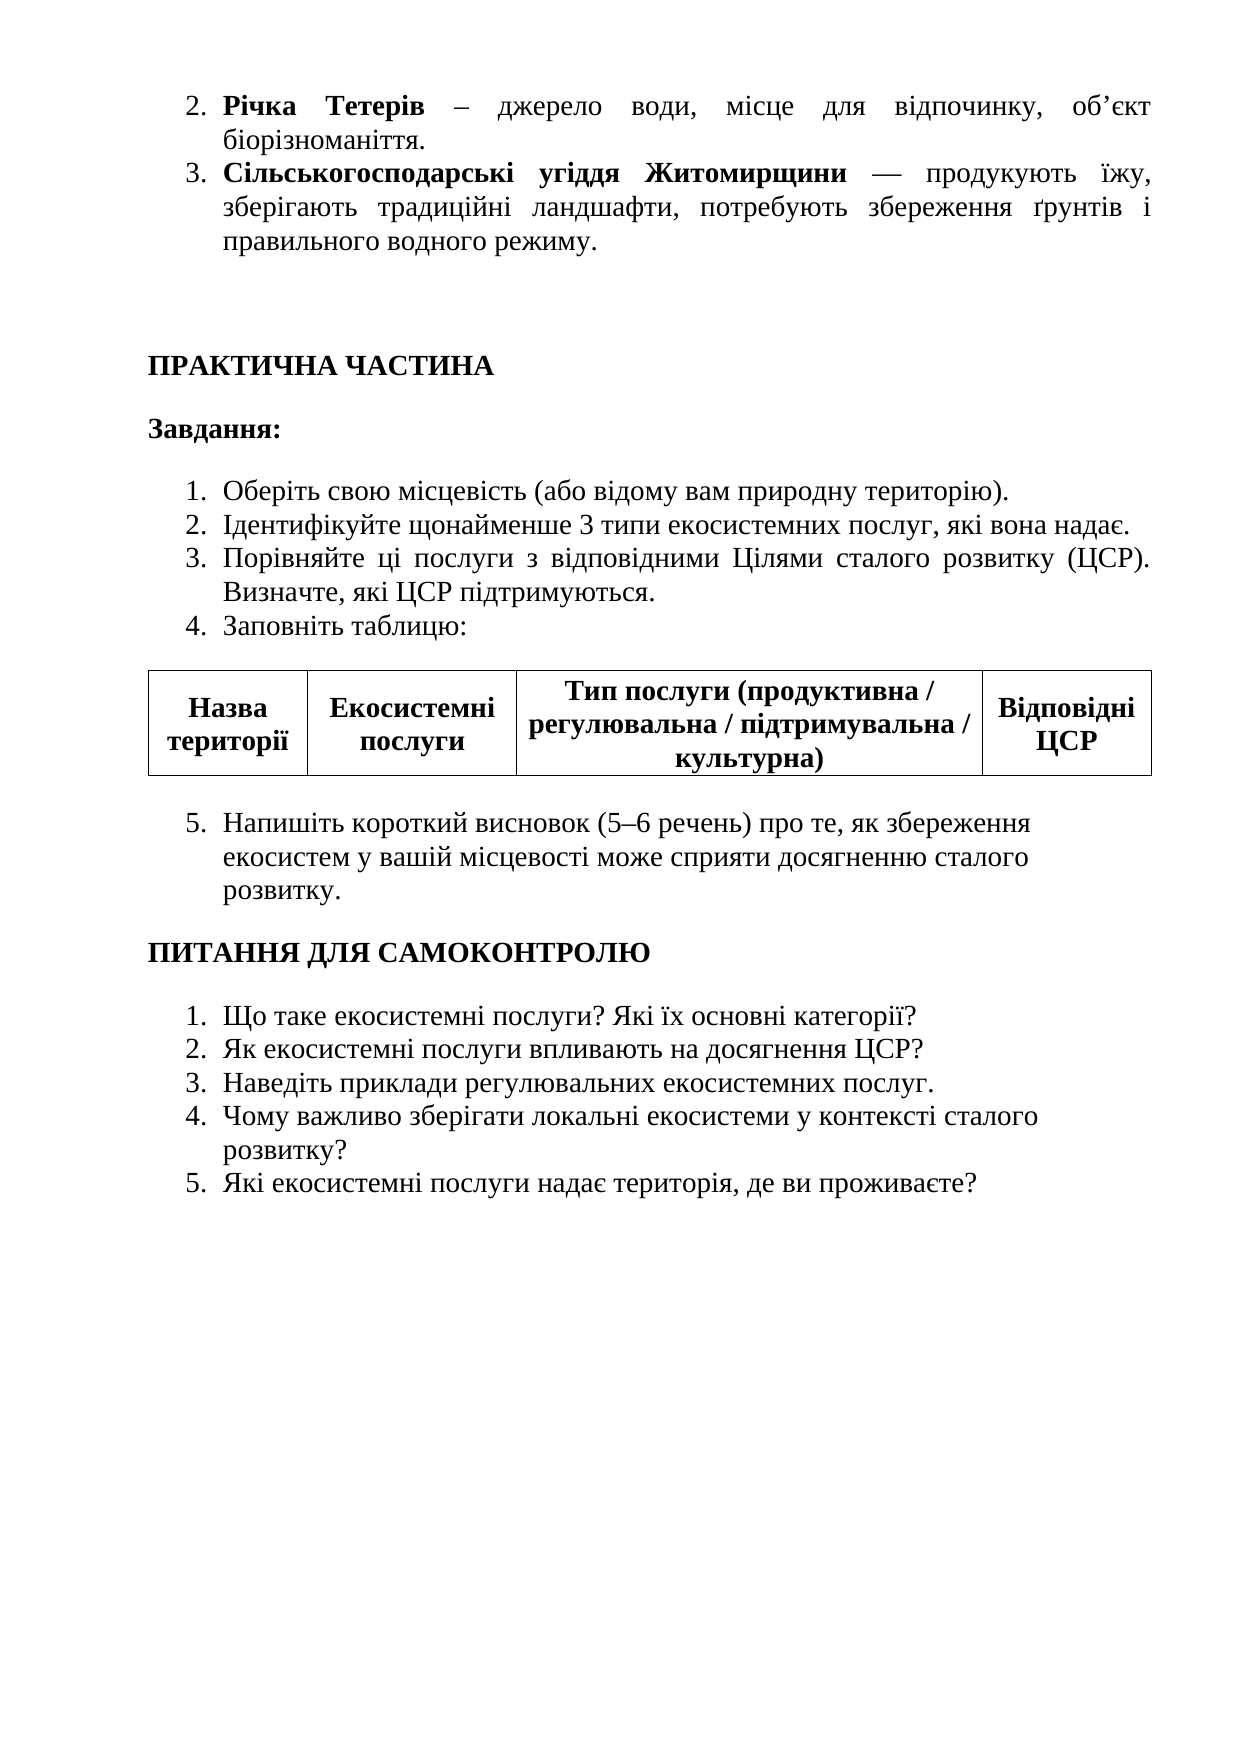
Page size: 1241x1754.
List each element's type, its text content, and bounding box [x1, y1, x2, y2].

list Оберіть свою місцевість (або відому вам природну територію). [185, 473, 1152, 507]
table_header Відповідні ЦСР [983, 671, 1151, 775]
text ПРАКТИЧНА ЧАСТИНА [148, 348, 1152, 382]
text ПИТАННЯ ДЛЯ САМОКОНТРОЛЮ [148, 935, 1152, 969]
list Сільськогосподарські угіддя Житомирщини — продукують їжу, зберігають традиційні ландшафти, потребують збереження ґрунтів і правильного водного режиму. [185, 156, 1152, 256]
list Річка Тетерів – джерело води, місце для відпочинку, об’єкт біорізноманіття. [185, 88, 1152, 156]
list Заповніть таблицю: [185, 608, 1152, 641]
table_header Екосистемні послуги [308, 671, 516, 775]
table_header Назва території [149, 671, 307, 775]
table_header Тип послуги (продуктивна / регулювальна / підтримувальна / культурна) [517, 671, 982, 775]
list Чому важливо зберігати локальні екосистеми у контексті сталого розвитку? [185, 1098, 1152, 1166]
text Завдання: [148, 411, 1152, 444]
list Що таке екосистемні послуги? Які їх основні категорії? [185, 998, 1152, 1031]
list Які екосистемні послуги надає територія, де ви проживаєте? [185, 1166, 1152, 1199]
list Порівняйте ці послуги з відповідними Цілями сталого розвитку (ЦСР). Визначте, які ЦСР підтримуються. [185, 541, 1152, 608]
list Як екосистемні послуги впливають на досягнення ЦСР? [185, 1031, 1152, 1065]
list Наведіть приклади регулювальних екосистемних послуг. [185, 1065, 1152, 1098]
list Ідентифікуйте щонайменше 3 типи екосистемних послуг, які вона надає. [185, 507, 1152, 541]
list Напишіть короткий висновок (5–6 речень) про те, як збереження екосистем у вашій місцевості може сприяти досягненню сталого розвитку. [185, 805, 1152, 906]
